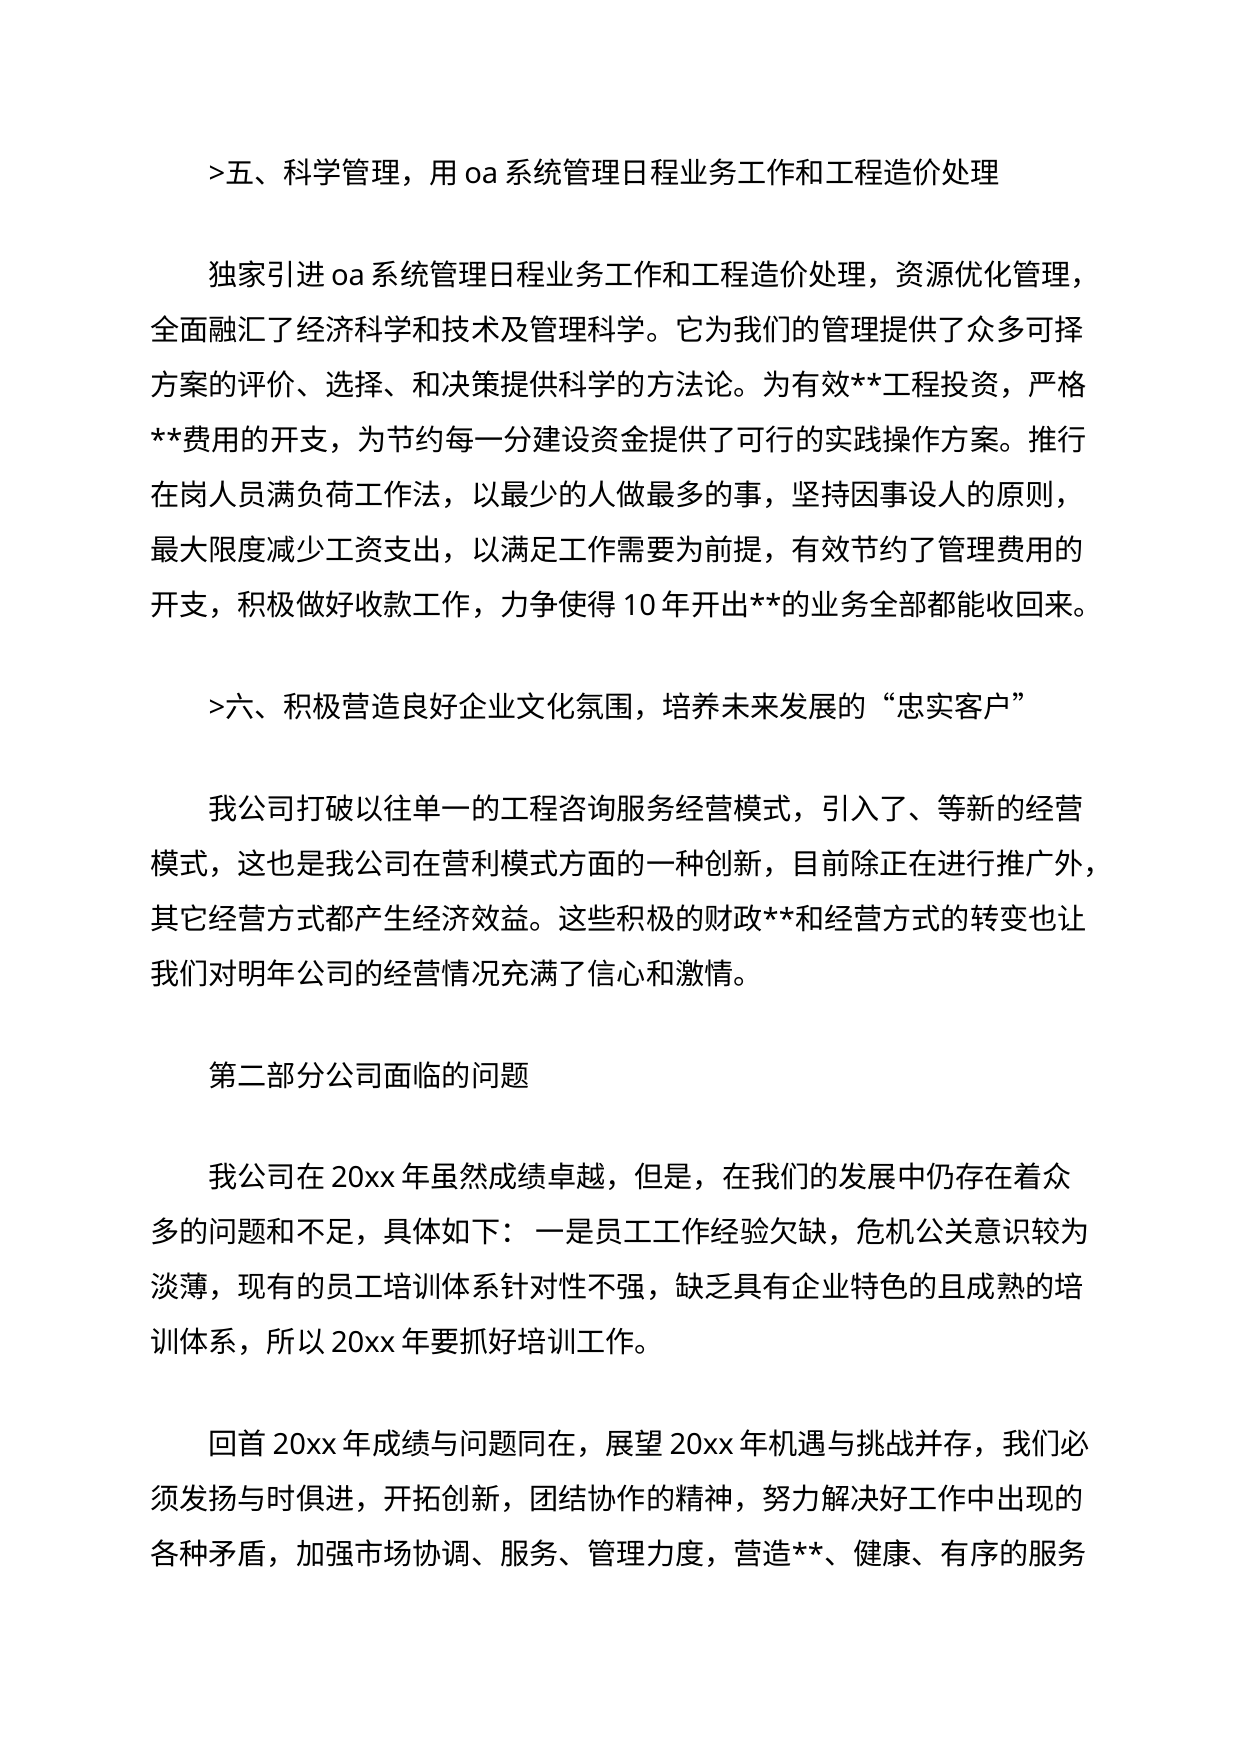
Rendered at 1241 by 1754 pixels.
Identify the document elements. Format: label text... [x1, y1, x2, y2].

text 独家引进oa系统管理日程业务工作和工程造价处理，资源优化管理，全面融汇了经济科学和技术及管理科学。它为我们的管理提供了众多可择方案的评价、选择、和决策提供科学的方法论。为有效**工程投资，严格**费用的开支，为节约每一分建设资金提供了可行的实践操作方案。推行在岗人员满负荷工作法，以最少的人做最多的事，坚持因事设人的原则，最大限度减少工资支出，以满足工作需要为前提，有效节约了管理费用的开支，积极做好收款工作，力争使得10年开出**的业务全部都能收回来。 [150, 252, 1090, 624]
text 我公司打破以往单一的工程咨询服务经营模式，引入了、等新的经营模式，这也是我公司在营利模式方面的一种创新，目前除正在进行推广外，其它经营方式都产生经济效益。这些积极的财政**和经营方式的转变也让我们对明年公司的经营情况充满了信心和激情。 [150, 786, 1090, 993]
text 我公司在20xx年虽然成绩卓越，但是，在我们的发展中仍存在着众多的问题和不足，具体如下： 一是员工工作经验欠缺，危机公关意识较为淡薄，现有的员工培训体系针对性不强，缺乏具有企业特色的且成熟的培训体系，所以20xx年要抓好培训工作。 [150, 1154, 1090, 1361]
text >六、积极营造良好企业文化氛围，培养未来发展的“忠实客户” [150, 684, 1090, 726]
text >五、科学管理，用oa系统管理日程业务工作和工程造价处理 [150, 150, 1090, 192]
text 第二部分公司面临的问题 [150, 1052, 1090, 1094]
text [150, 1421, 1090, 1573]
